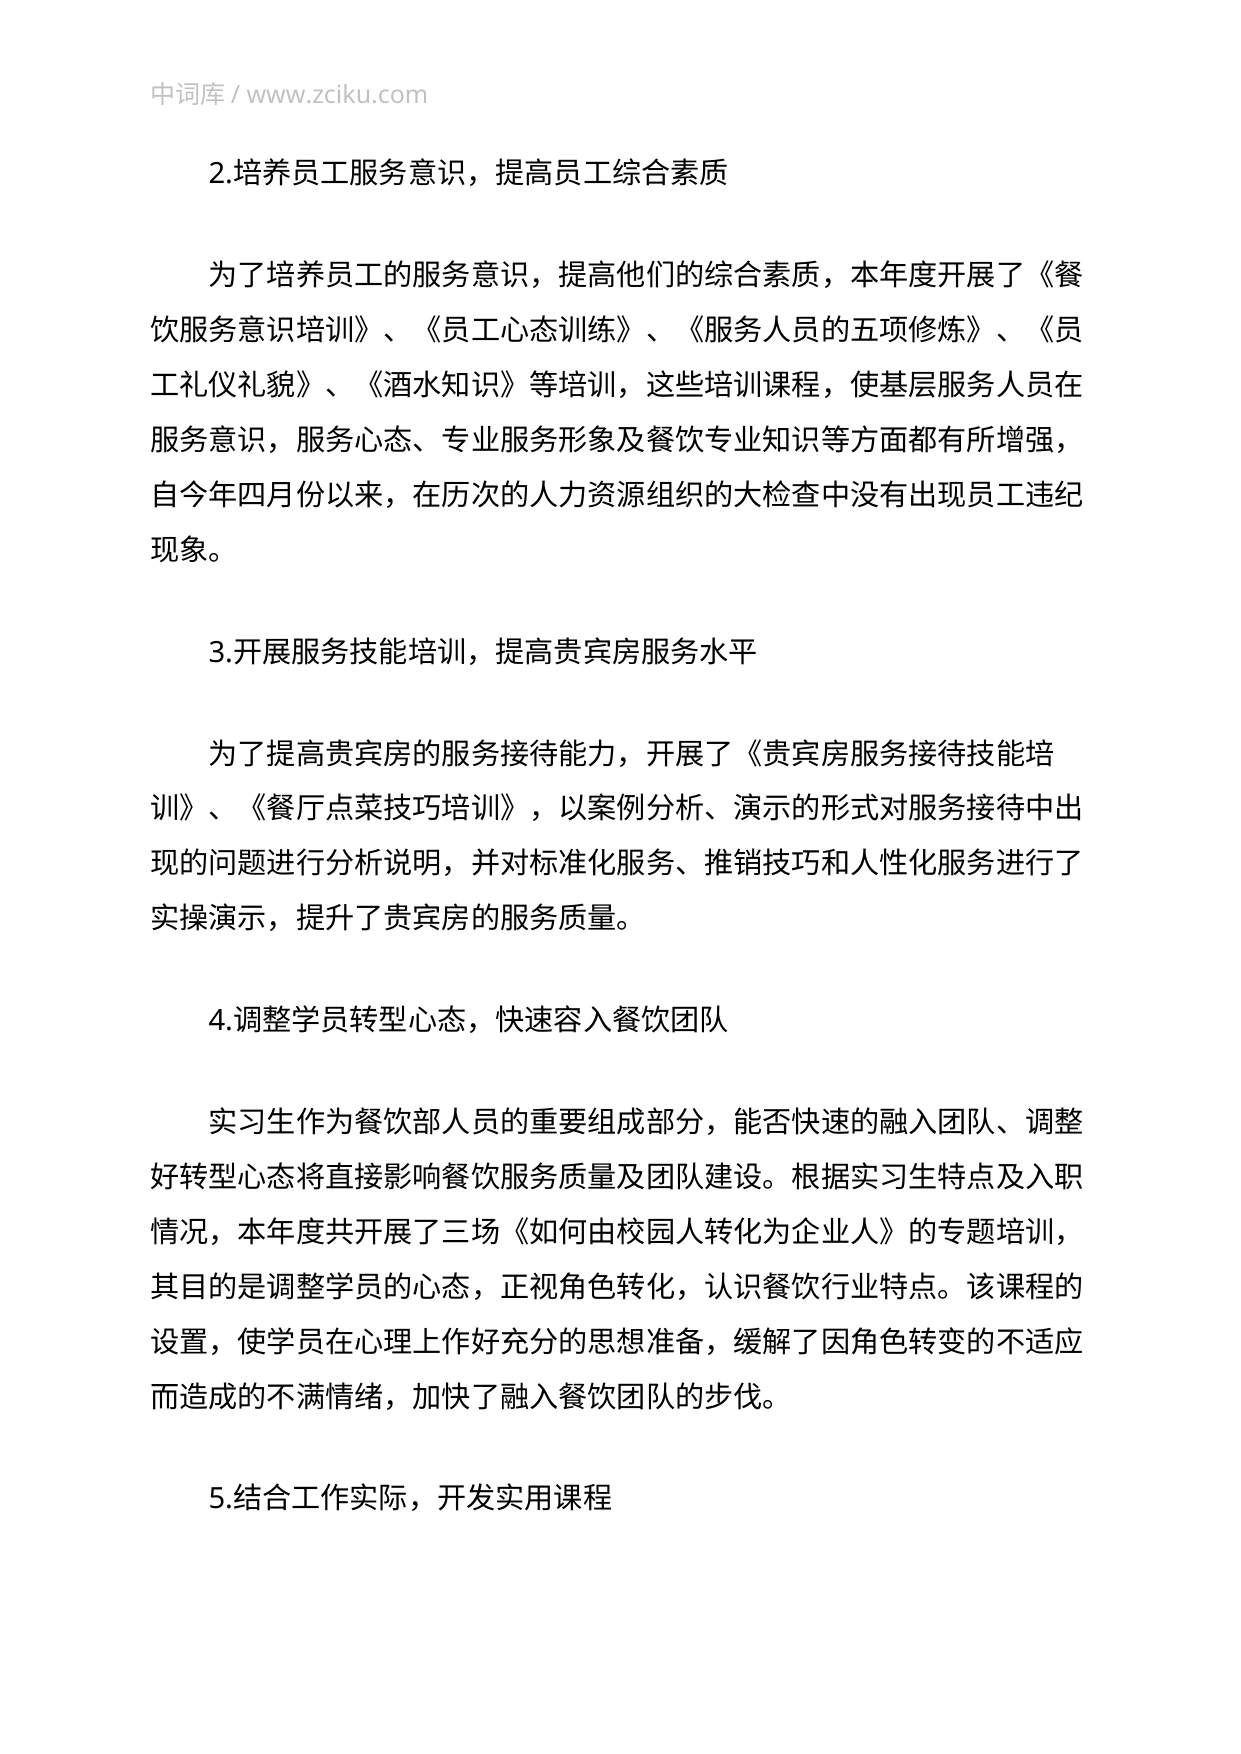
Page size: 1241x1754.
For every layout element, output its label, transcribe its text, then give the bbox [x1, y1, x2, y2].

text 5.结合工作实际，开发实用课程 [150, 1475, 1090, 1517]
text 为了提高贵宾房的服务接待能力，开展了《贵宾房服务接待技能培训》、《餐厅点菜技巧培训》，以案例分析、演示的形式对服务接待中出现的问题进行分析说明，并对标准化服务、推销技巧和人性化服务进行了实操演示，提升了贵宾房的服务质量。 [150, 730, 1090, 937]
text 4.调整学员转型心态，快速容入餐饮团队 [150, 997, 1090, 1039]
text 3.开展服务技能培训，提高贵宾房服务水平 [150, 628, 1090, 671]
text 2.培养员工服务意识，提高员工综合素质 [150, 150, 1090, 192]
text 为了培养员工的服务意识，提高他们的综合素质，本年度开展了《餐饮服务意识培训》、《员工心态训练》、《服务人员的五项修炼》、《员工礼仪礼貌》、《酒水知识》等培训，这些培训课程，使基层服务人员在服务意识，服务心态、专业服务形象及餐饮专业知识等方面都有所增强，自今年四月份以来，在历次的人力资源组织的大检查中没有出现员工违纪现象。 [150, 252, 1090, 569]
text 实习生作为餐饮部人员的重要组成部分，能否快速的融入团队、调整好转型心态将直接影响餐饮服务质量及团队建设。根据实习生特点及入职情况，本年度共开展了三场《如何由校园人转化为企业人》的专题培训，其目的是调整学员的心态，正视角色转化，认识餐饮行业特点。该课程的设置，使学员在心理上作好充分的思想准备，缓解了因角色转变的不适应而造成的不满情绪，加快了融入餐饮团队的步伐。 [150, 1099, 1090, 1415]
